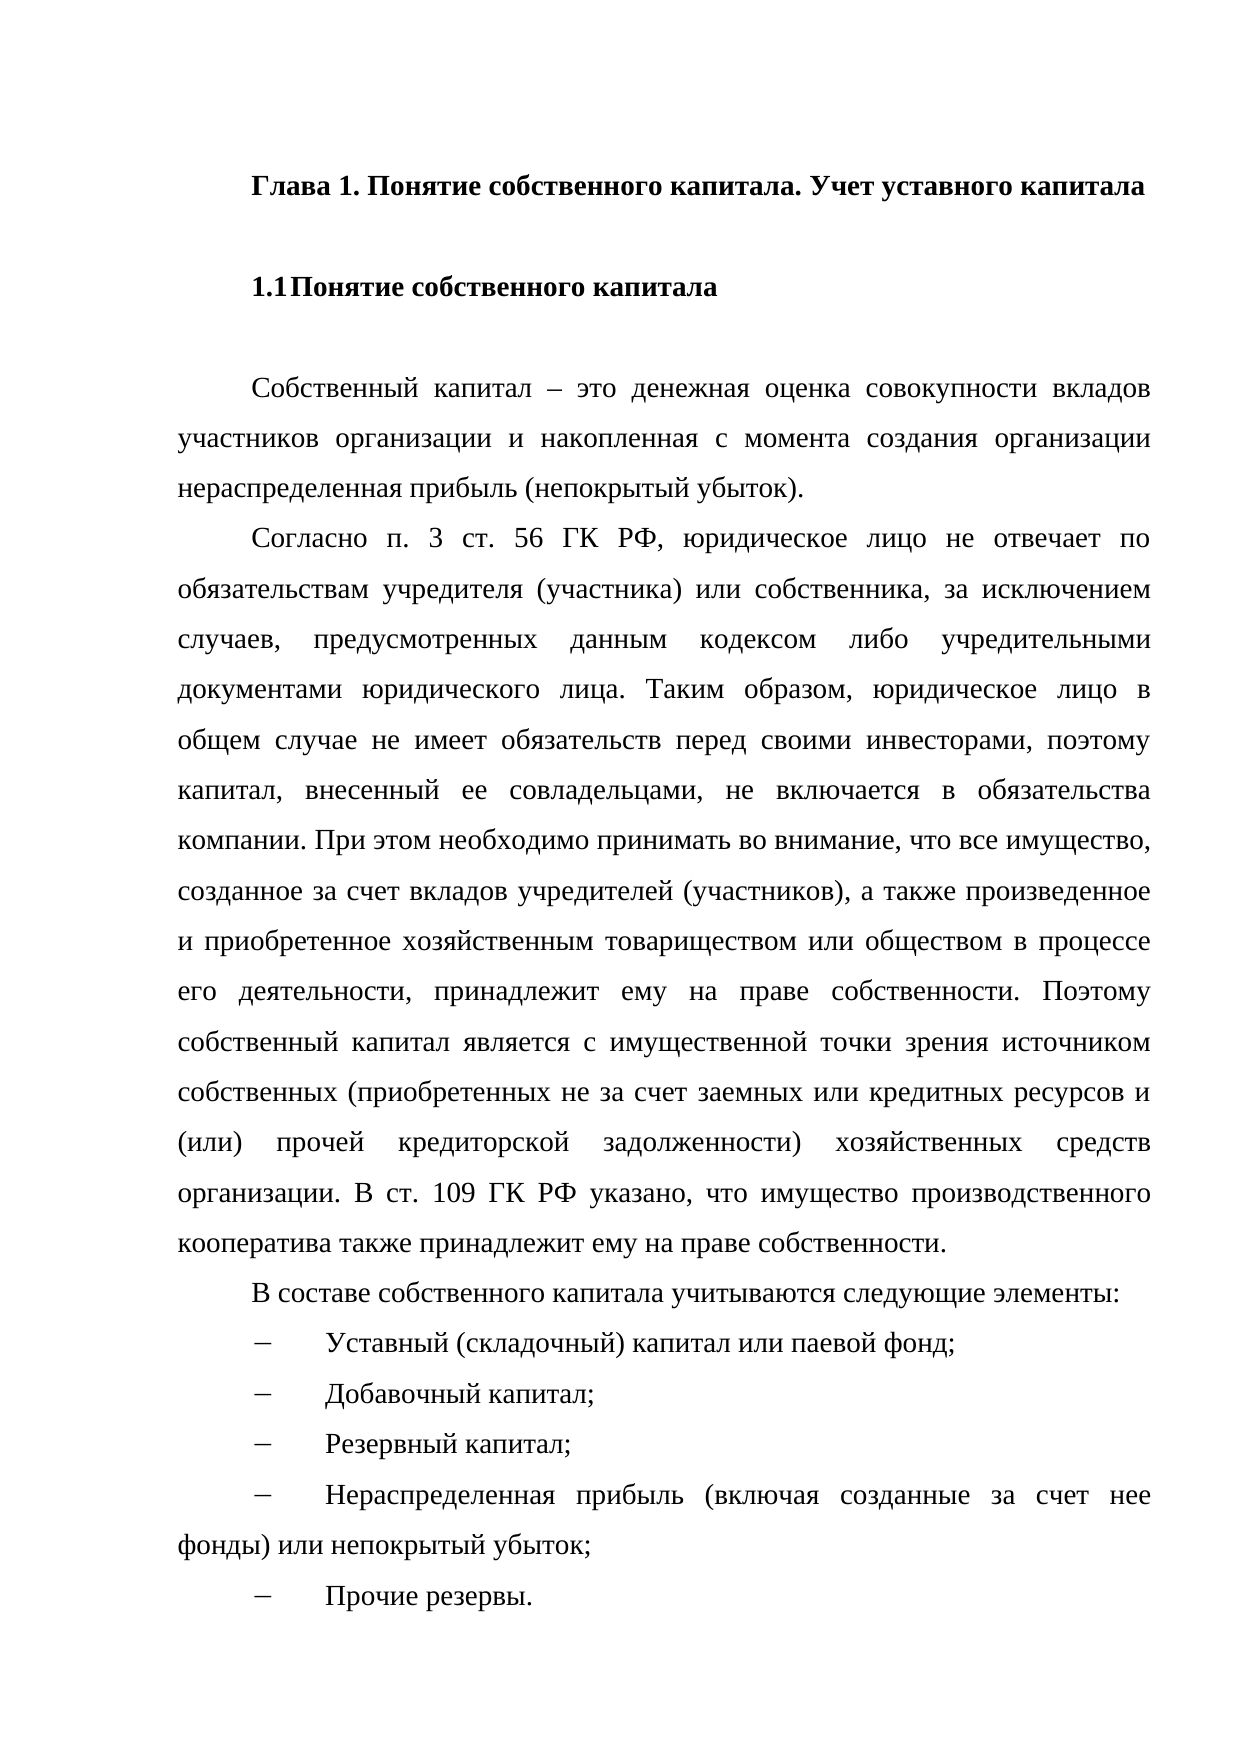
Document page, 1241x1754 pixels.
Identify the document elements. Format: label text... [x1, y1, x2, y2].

text Собственный капитал – это денежная оценка совокупности вкладов участников организации и накопленная с момента создания организации нераспределенная прибыль (непокрытый убыток). [177, 370, 1152, 504]
list Уставный (складочный) капитал или паевой фонд; [177, 1326, 1152, 1359]
list Прочие резервы. [177, 1578, 1152, 1611]
list Нераспределенная прибыль (включая созданные за счет нее фонды) или непокрытый убыток; [177, 1477, 1152, 1561]
list Понятие собственного капитала [251, 269, 1152, 303]
text Глава 1. Понятие собственного капитала. Учет уставного капитала [177, 168, 1152, 202]
list Резервный капитал; [177, 1426, 1152, 1460]
text Согласно п. 3 ст. 56 ГК РФ, юридическое лицо не отвечает по обязательствам учредителя (участника) или собственника, за исключением случаев, предусмотренных данным кодексом либо учредительными документами юридического лица. Таким образом, юридическое лицо в общем случае не имеет обязательств перед своими инвесторами, поэтому капитал, внесенный ее совладельцами, не включается в обязательства компании. При этом необходимо принимать во внимание, что все имущество, созданное за счет вкладов учредителей (участников), а также произведенное и приобретенное хозяйственным товариществом или обществом в процессе его деятельности, принадлежит ему на праве собственности. Поэтому собственный капитал является с имущественной точки зрения источником собственных (приобретенных не за счет заемных или кредитных ресурсов и (или) прочей кредиторской задолженности) хозяйственных средств организации. В ст. 109 ГК РФ указано, что имущество производственного кооператива также принадлежит ему на праве собственности. [177, 521, 1152, 1258]
text В составе собственного капитала учитываются следующие элементы: [177, 1275, 1152, 1309]
list Добавочный капитал; [177, 1376, 1152, 1410]
